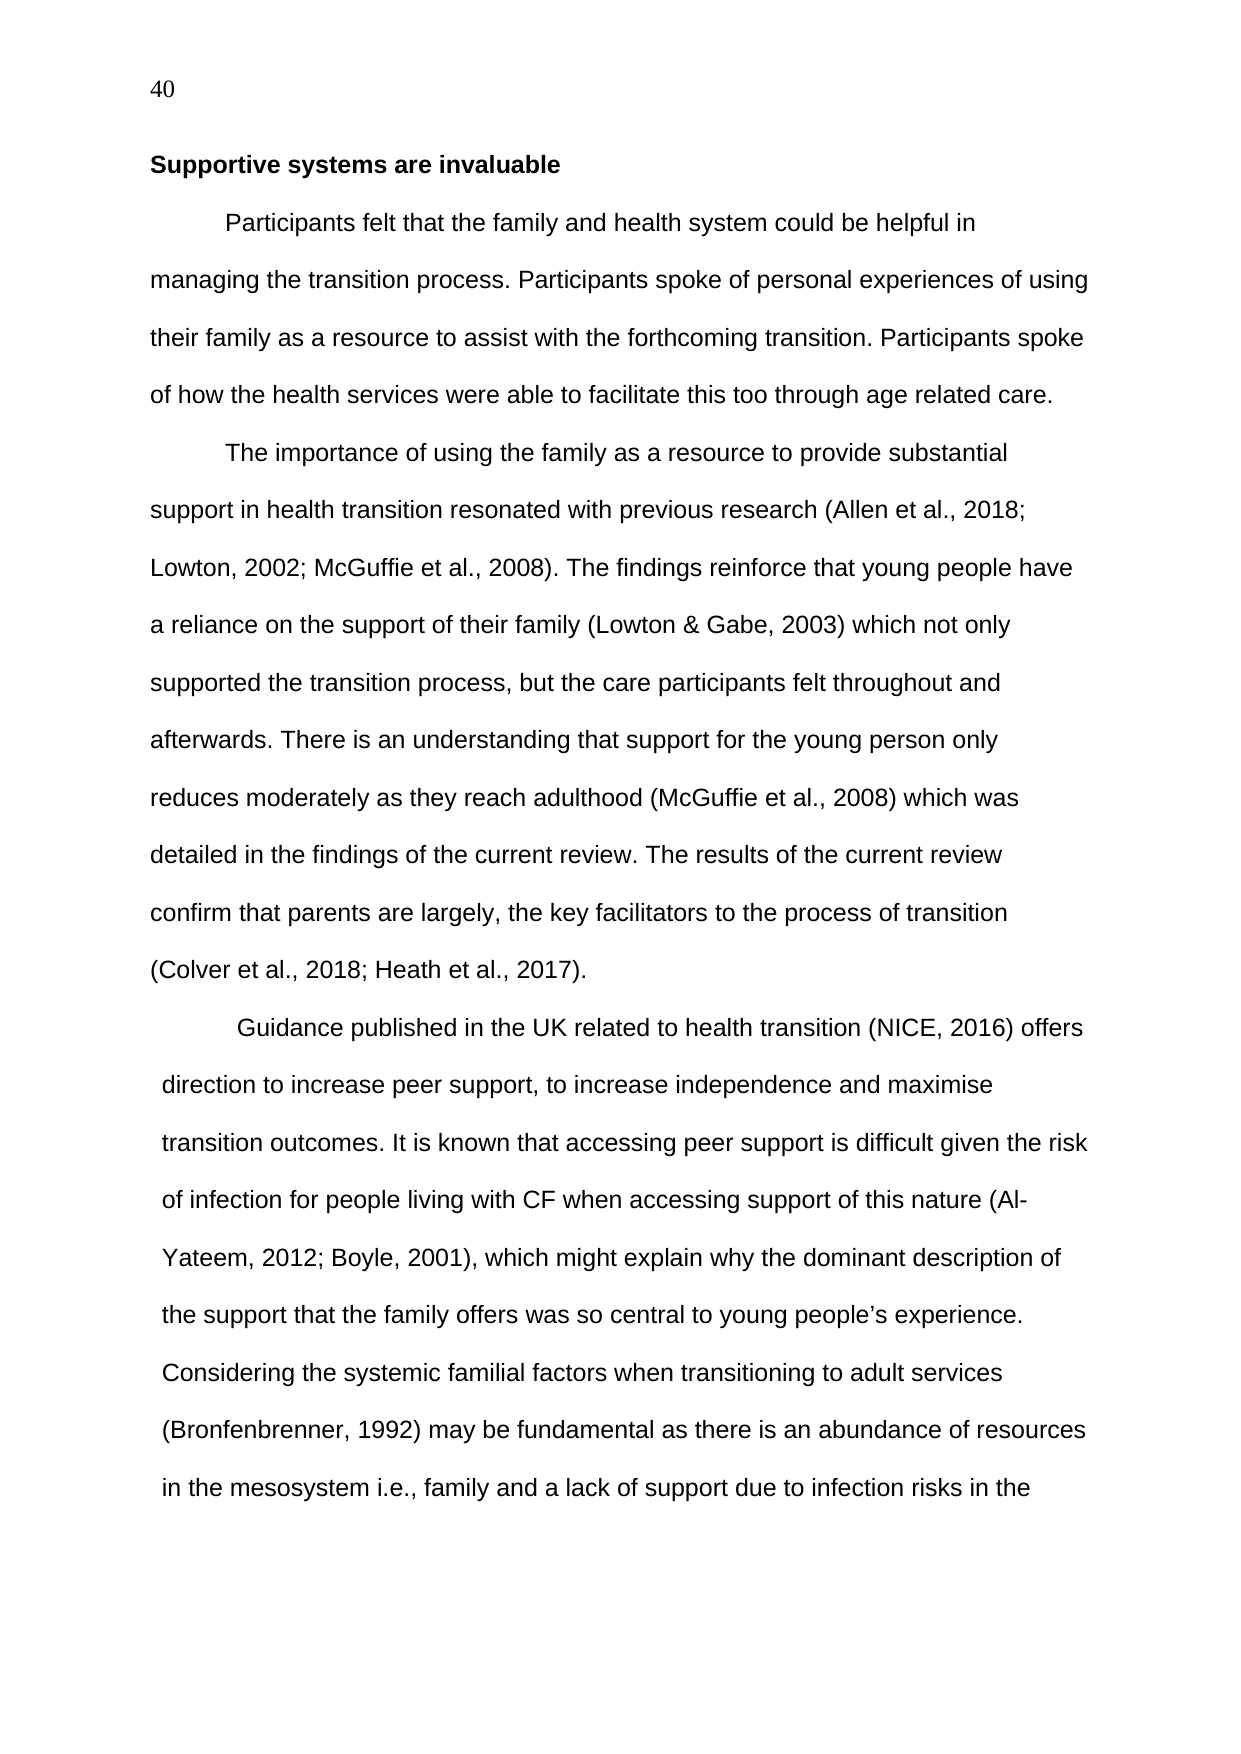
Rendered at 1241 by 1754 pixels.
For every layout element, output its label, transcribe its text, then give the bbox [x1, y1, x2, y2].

text Supportive systems are invaluable [150, 150, 1090, 179]
text Participants felt that the family and health system could be helpful in managing the transition process. Participants spoke of personal experiences of using their family as a resource to assist with the forthcoming transition. Participants spoke of how the health services were able to facilitate this too through age related care. [150, 207, 1090, 409]
text The importance of using the family as a resource to provide substantial support in health transition resonated with previous research (Allen et al., 2018; Lowton, 2002; McGuffie et al., 2008). The findings reinforce that young people have a reliance on the support of their family (Lowton & Gabe, 2003) which not only supported the transition process, but the care participants felt throughout and afterwards. There is an understanding that support for the young person only reduces moderately as they reach adulthood (McGuffie et al., 2008) which was detailed in the findings of the current review. The results of the current review confirm that parents are largely, the key facilitators to the process of transition (Colver et al., 2018; Heath et al., 2017). [150, 437, 1090, 984]
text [162, 1012, 1090, 1501]
